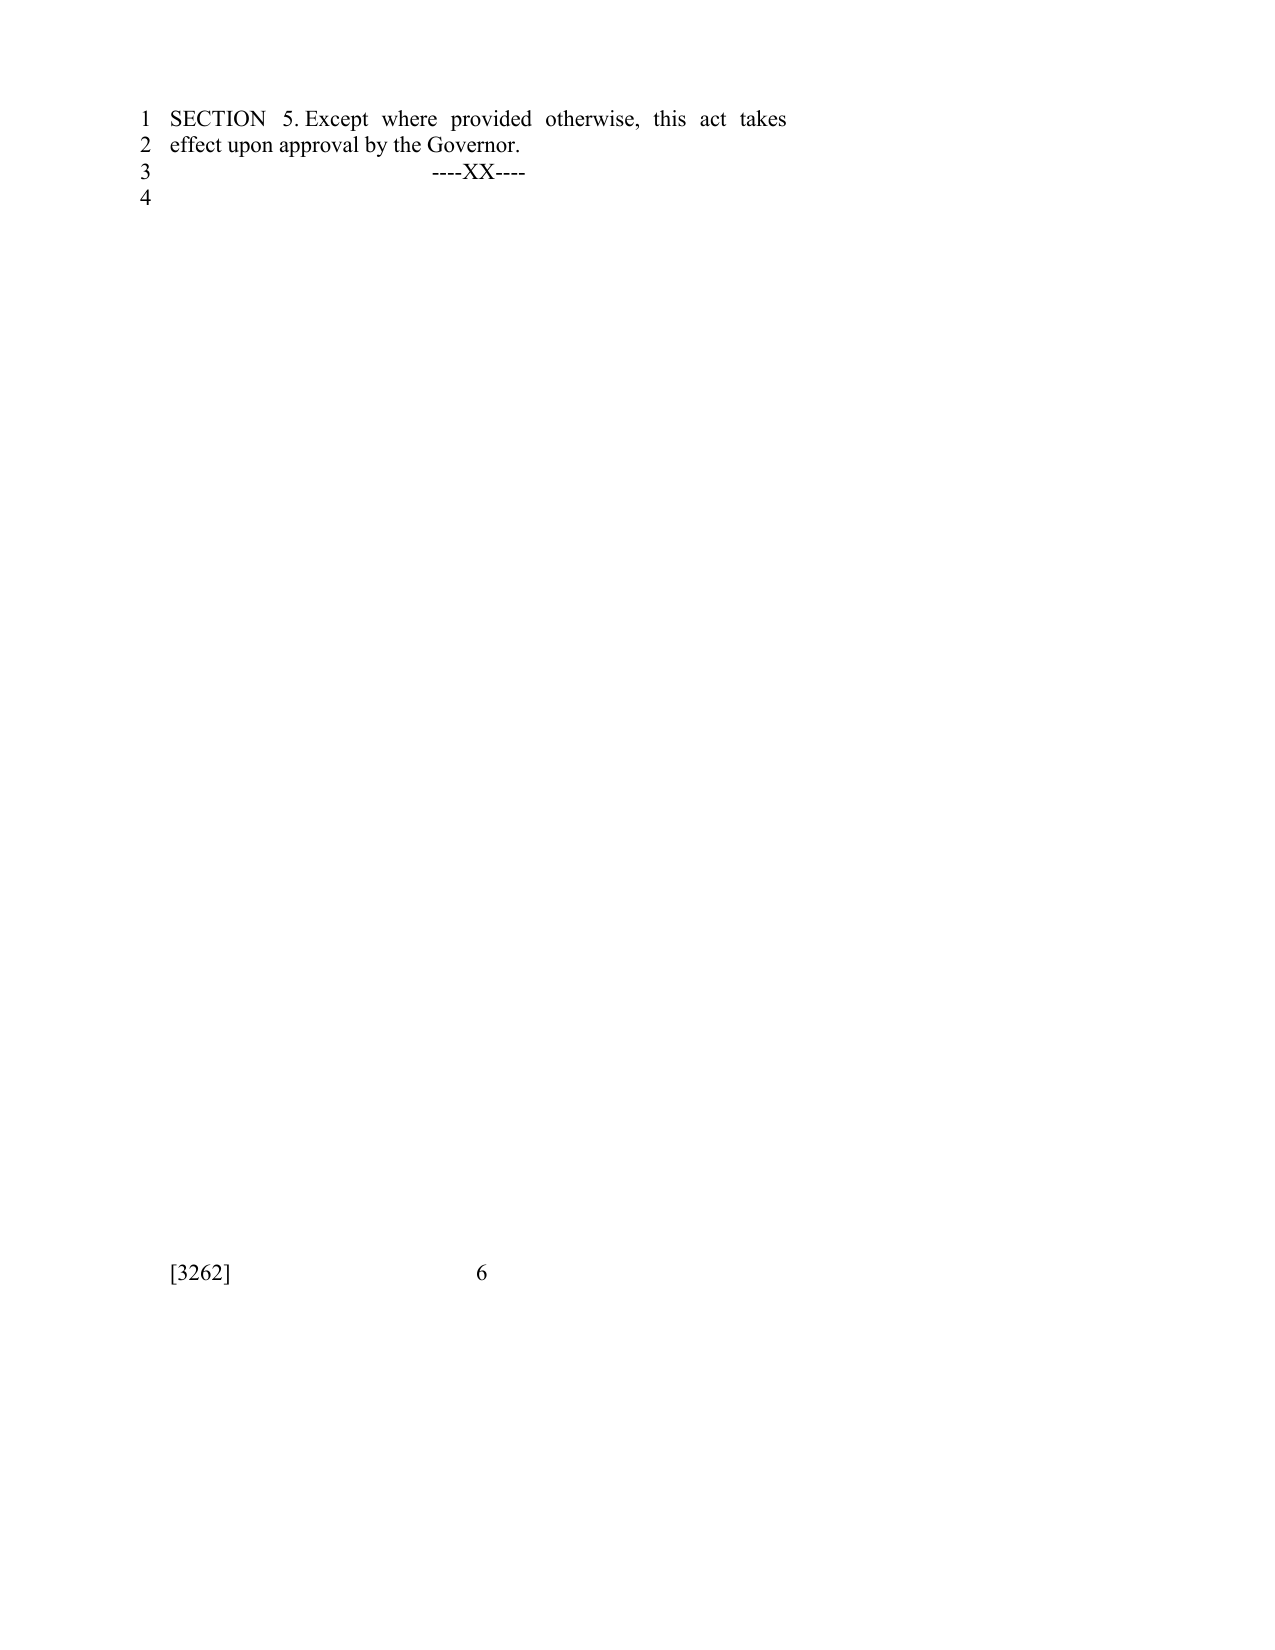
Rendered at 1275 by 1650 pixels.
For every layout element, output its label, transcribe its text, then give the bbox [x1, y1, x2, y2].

text SECTION 5. Except where provided otherwise, this act takes effect upon approval by the Governor. [169, 105, 787, 158]
text ----XX---- [169, 158, 787, 184]
